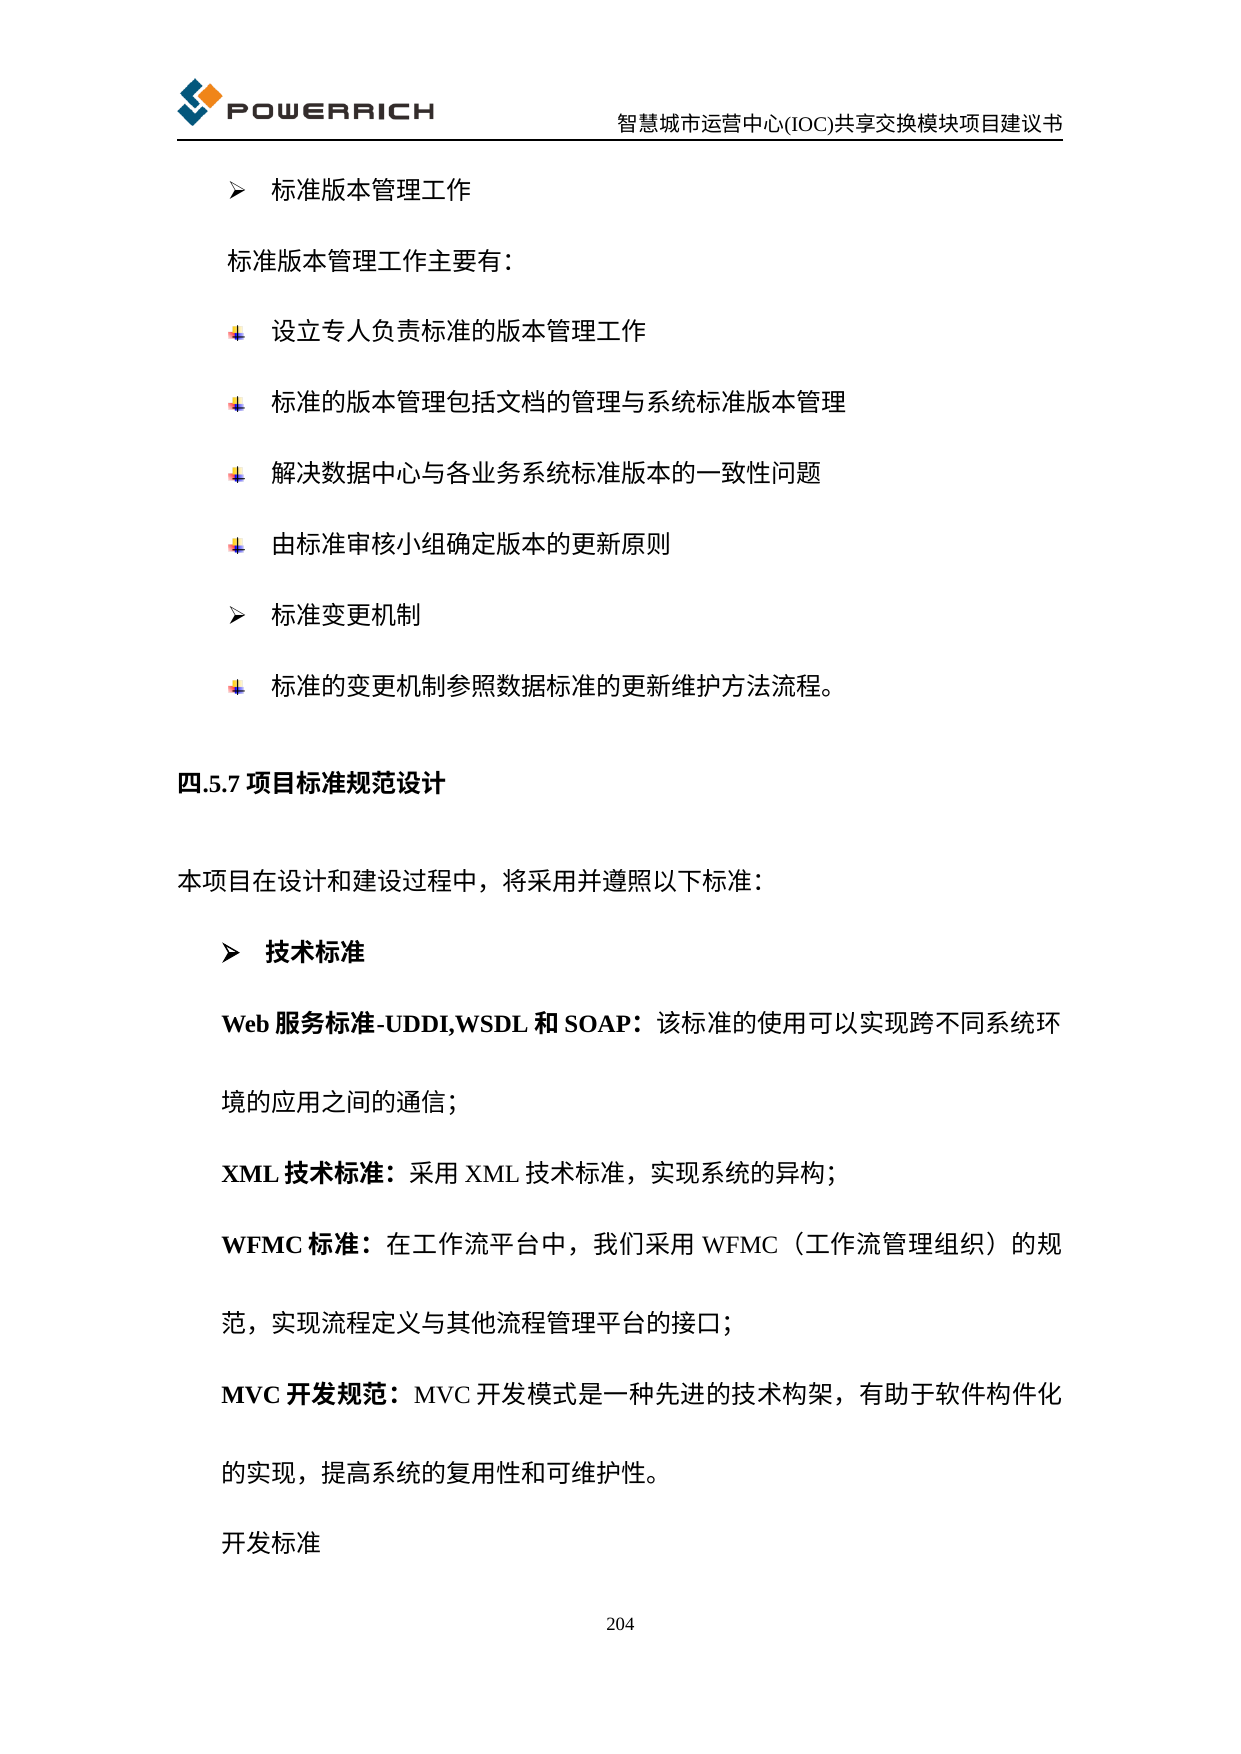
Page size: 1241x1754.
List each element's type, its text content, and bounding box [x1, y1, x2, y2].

text 本项目在设计和建设过程中，将采用并遵照以下标准： [177, 853, 1063, 906]
text MVC开发规范：MVC开发模式是一种先进的技术构架，有助于软件构件化的实现，提高系统的复用性和可维护性。 [221, 1366, 1063, 1498]
text 开发标准 [221, 1516, 1063, 1568]
picture [228, 324, 245, 341]
subtitle 项目标准规范设计 [177, 756, 1063, 808]
list 标准变更机制 [227, 587, 1063, 639]
picture [228, 678, 245, 695]
list 技术标准 [221, 924, 1063, 977]
list 由标准审核小组确定版本的更新原则 [227, 516, 1063, 569]
list 标准版本管理工作 [227, 162, 1063, 214]
list 设立专人负责标准的版本管理工作 [227, 303, 1063, 356]
text XML技术标准：采用XML技术标准，实现系统的异构； [221, 1145, 1063, 1198]
picture [228, 395, 245, 412]
text 标准版本管理工作主要有： [177, 233, 1063, 285]
text Web服务标准-UDDI,WSDL和SOAP：该标准的使用可以实现跨不同系统环境的应用之间的通信； [221, 995, 1063, 1127]
text WFMC标准：在工作流平台中，我们采用WFMC（工作流管理组织）的规范，实现流程定义与其他流程管理平台的接口； [221, 1216, 1063, 1348]
picture [177, 78, 434, 126]
picture [228, 465, 245, 483]
list 解决数据中心与各业务系统标准版本的一致性问题 [227, 445, 1063, 498]
picture [228, 536, 245, 554]
list 标准的变更机制参照数据标准的更新维护方法流程。 [227, 658, 1063, 710]
list 标准的版本管理包括文档的管理与系统标准版本管理 [227, 374, 1063, 427]
picture [177, 113, 190, 126]
